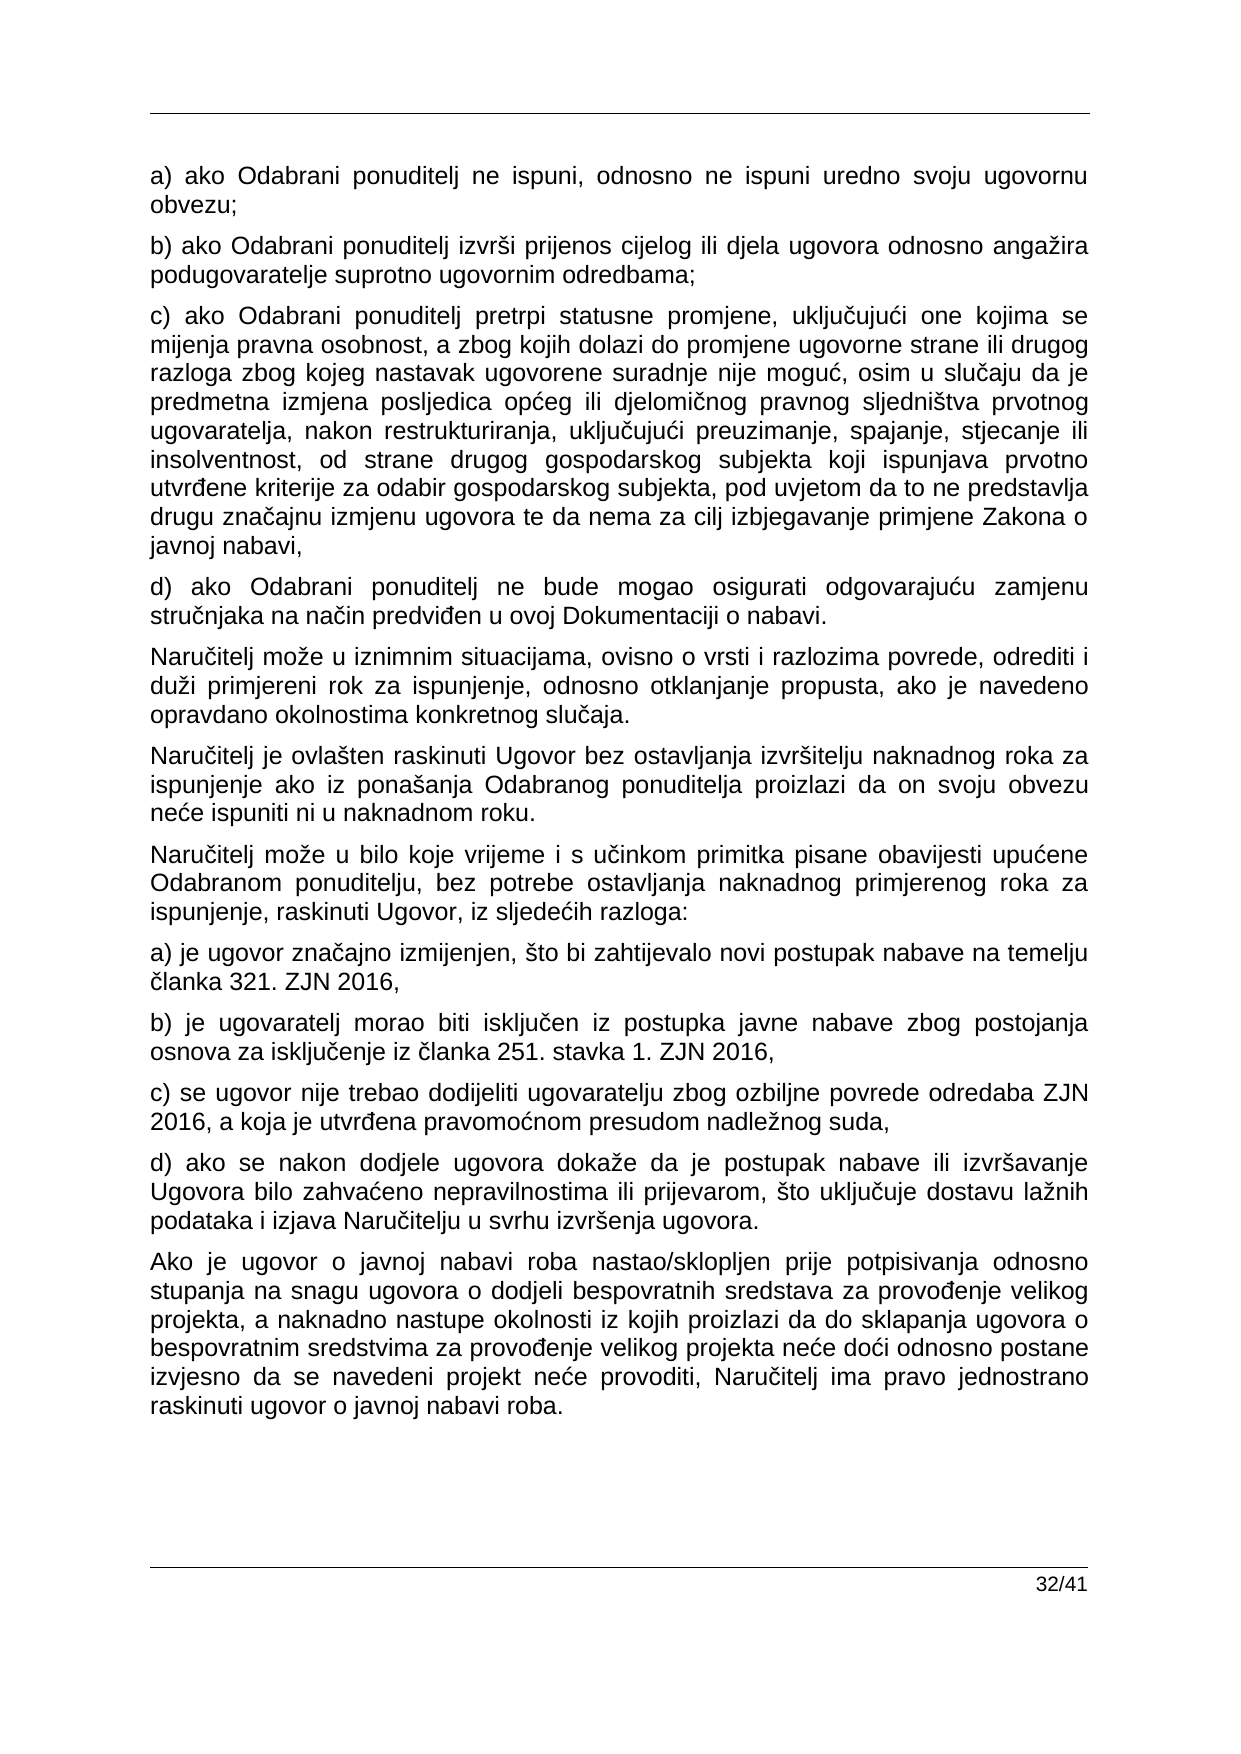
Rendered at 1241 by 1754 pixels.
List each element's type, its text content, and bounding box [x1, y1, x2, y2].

text d) ako se nakon dodjele ugovora dokaže da je postupak nabave ili izvršavanje Ugovora bilo zahvaćeno nepravilnostima ili prijevarom, što uključuje dostavu lažnih podataka i izjava Naručitelju u svrhu izvršenja ugovora. [150, 1148, 1090, 1234]
text a) ako Odabrani ponuditelj ne ispuni, odnosno ne ispuni uredno svoju ugovornu obvezu; [150, 161, 1090, 218]
text a) je ugovor značajno izmijenjen, što bi zahtijevalo novi postupak nabave na temelju članka 321. ZJN 2016, [150, 938, 1090, 996]
text Ako je ugovor o javnoj nabavi roba nastao/sklopljen prije potpisivanja odnosno stupanja na snagu ugovora o dodjeli bespovratnih sredstava za provođenje velikog projekta, a naknadno nastupe okolnosti iz kojih proizlazi da do sklapanja ugovora o bespovratnim sredstvima za provođenje velikog projekta neće doći odnosno postane izvjesno da se navedeni projekt neće provoditi, Naručitelj ima pravo jednostrano raskinuti ugovor o javnoj nabavi roba. [150, 1247, 1090, 1419]
text b) je ugovaratelj morao biti isključen iz postupka javne nabave zbog postojanja osnova za isključenje iz članka 251. stavka 1. ZJN 2016, [150, 1008, 1090, 1066]
text c) ako Odabrani ponuditelj pretrpi statusne promjene, uključujući one kojima se mijenja pravna osobnost, a zbog kojih dolazi do promjene ugovorne strane ili drugog razloga zbog kojeg nastavak ugovorene suradnje nije moguć, osim u slučaju da je predmetna izmjena posljedica općeg ili djelomičnog pravnog sljedništva prvotnog ugovaratelja, nakon restrukturiranja, uključujući preuzimanje, spajanje, stjecanje ili insolventnost, od strane drugog gospodarskog subjekta koji ispunjava prvotno utvrđene kriterije za odabir gospodarskog subjekta, pod uvjetom da to ne predstavlja drugu značajnu izmjenu ugovora te da nema za cilj izbjegavanje primjene Zakona o javnoj nabavi, [150, 301, 1090, 559]
text Naručitelj može u iznimnim situacijama, ovisno o vrsti i razlozima povrede, odrediti i duži primjereni rok za ispunjenje, odnosno otklanjanje propusta, ako je navedeno opravdano okolnostima konkretnog slučaja. [150, 642, 1090, 728]
text b) ako Odabrani ponuditelj izvrši prijenos cijelog ili djela ugovora odnosno angažira podugovaratelje suprotno ugovornim odredbama; [150, 231, 1090, 288]
text Naručitelj može u bilo koje vrijeme i s učinkom primitka pisane obavijesti upućene Odabranom ponuditelju, bez potrebe ostavljanja naknadnog primjerenog roka za ispunjenje, raskinuti Ugovor, iz sljedećih razloga: [150, 839, 1090, 926]
text Naručitelj je ovlašten raskinuti Ugovor bez ostavljanja izvršitelju naknadnog roka za ispunjenje ako iz ponašanja Odabranog ponuditelja proizlazi da on svoju obvezu neće ispuniti ni u naknadnom roku. [150, 741, 1090, 827]
text d) ako Odabrani ponuditelj ne bude mogao osigurati odgovarajuću zamjenu stručnjaka na način predviđen u ovoj Dokumentaciji o nabavi. [150, 572, 1090, 629]
text c) se ugovor nije trebao dodijeliti ugovaratelju zbog ozbiljne povrede odredaba ZJN 2016, a koja je utvrđena pravomoćnom presudom nadležnog suda, [150, 1078, 1090, 1136]
